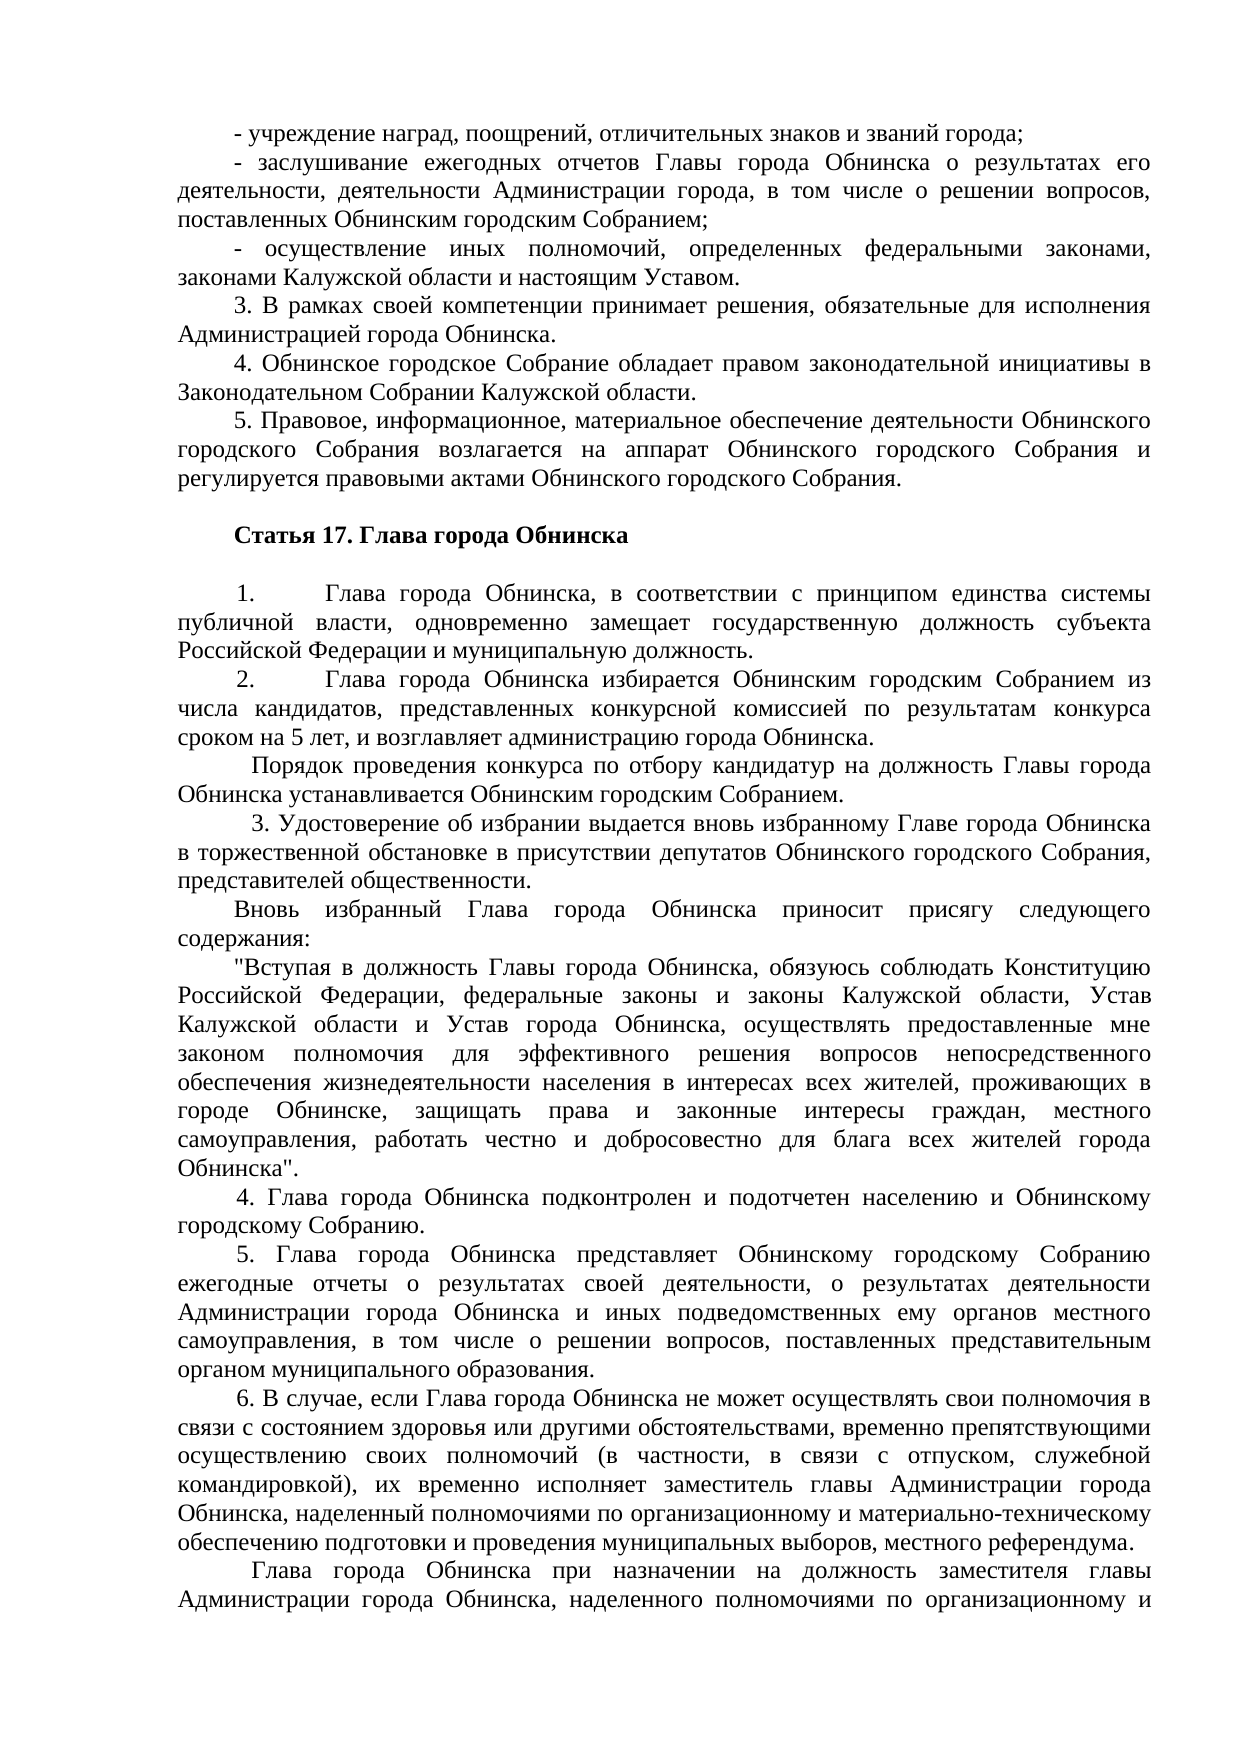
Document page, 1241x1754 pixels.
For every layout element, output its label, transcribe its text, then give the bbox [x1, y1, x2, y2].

list Глава города Обнинска избирается Обнинским городским Собранием из числа кандидатов, представленных конкурсной комиссией по результатам конкурса сроком на 5 лет, и возглавляет администрацию города Обнинска. [177, 664, 1152, 751]
text - заслушивание ежегодных отчетов Главы города Обнинска о результатах его деятельности, деятельности Администрации города, в том числе о решении вопросов, поставленных Обнинским городским Собранием; [177, 147, 1152, 233]
text 5. Правовое, информационное, материальное обеспечение деятельности Обнинского городского Собрания возлагается на аппарат Обнинского городского Собрания и регулируется правовыми актами Обнинского городского Собрания. [177, 406, 1152, 492]
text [177, 1556, 1152, 1613]
text 4. Обнинское городское Собрание обладает правом законодательной инициативы в Законодательном Собрании Калужской области. [177, 348, 1152, 406]
list 6. В случае, если Глава города Обнинска не может осуществлять свои полномочия в связи с состоянием здоровья или другими обстоятельствами, временно препятствующими осуществлению своих полномочий (в частности, в связи с отпуском, служебной командировкой), их временно исполняет заместитель главы Администрации города Обнинска, наделенный полномочиями по организационному и материально-техническому обеспечению подготовки и проведения муниципальных выборов, местного референдума. [177, 1383, 1152, 1556]
text - осуществление иных полномочий, определенных федеральными законами, законами Калужской области и настоящим Уставом. [177, 233, 1152, 291]
text - учреждение наград, поощрений, отличительных знаков и званий города; [177, 118, 1152, 147]
text Статья 17. Глава города Обнинска [177, 521, 1152, 549]
text 3. В рамках своей компетенции принимает решения, обязательные для исполнения Администрацией города Обнинска. [177, 291, 1152, 348]
text 3. Удостоверение об избрании выдается вновь избранному Главе города Обнинска в торжественной обстановке в присутствии депутатов Обнинского городского Собрания, представителей общественности. [177, 808, 1152, 894]
list Глава города Обнинска, в соответствии с принципом единства системы публичной власти, одновременно замещает государственную должность субъекта Российской Федерации и муниципальную должность. [177, 578, 1152, 664]
text "Вступая в должность Главы города Обнинска, обязуюсь соблюдать Конституцию Российской Федерации, федеральные законы и законы Калужской области, Устав Калужской области и Устав города Обнинска, осуществлять предоставленные мне законом полномочия для эффективного решения вопросов непосредственного обеспечения жизнедеятельности населения в интересах всех жителей, проживающих в городе Обнинске, защищать права и законные интересы граждан, местного самоуправления, работать честно и добросовестно для блага всех жителей города Обнинска". [177, 952, 1152, 1182]
text Вновь избранный Глава города Обнинска приносит присягу следующего содержания: [177, 894, 1152, 952]
list 4. Глава города Обнинска подконтролен и подотчетен населению и Обнинскому городскому Собранию. [177, 1182, 1152, 1239]
text 5. Глава города Обнинска представляет Обнинскому городскому Собранию ежегодные отчеты о результатах своей деятельности, о результатах деятельности Администрации города Обнинска и иных подведомственных ему органов местного самоуправления, в том числе о решении вопросов, поставленных представительным органом муниципального образования. [177, 1239, 1152, 1383]
text Порядок проведения конкурса по отбору кандидатур на должность Главы города Обнинска устанавливается Обнинским городским Собранием. [177, 751, 1152, 808]
